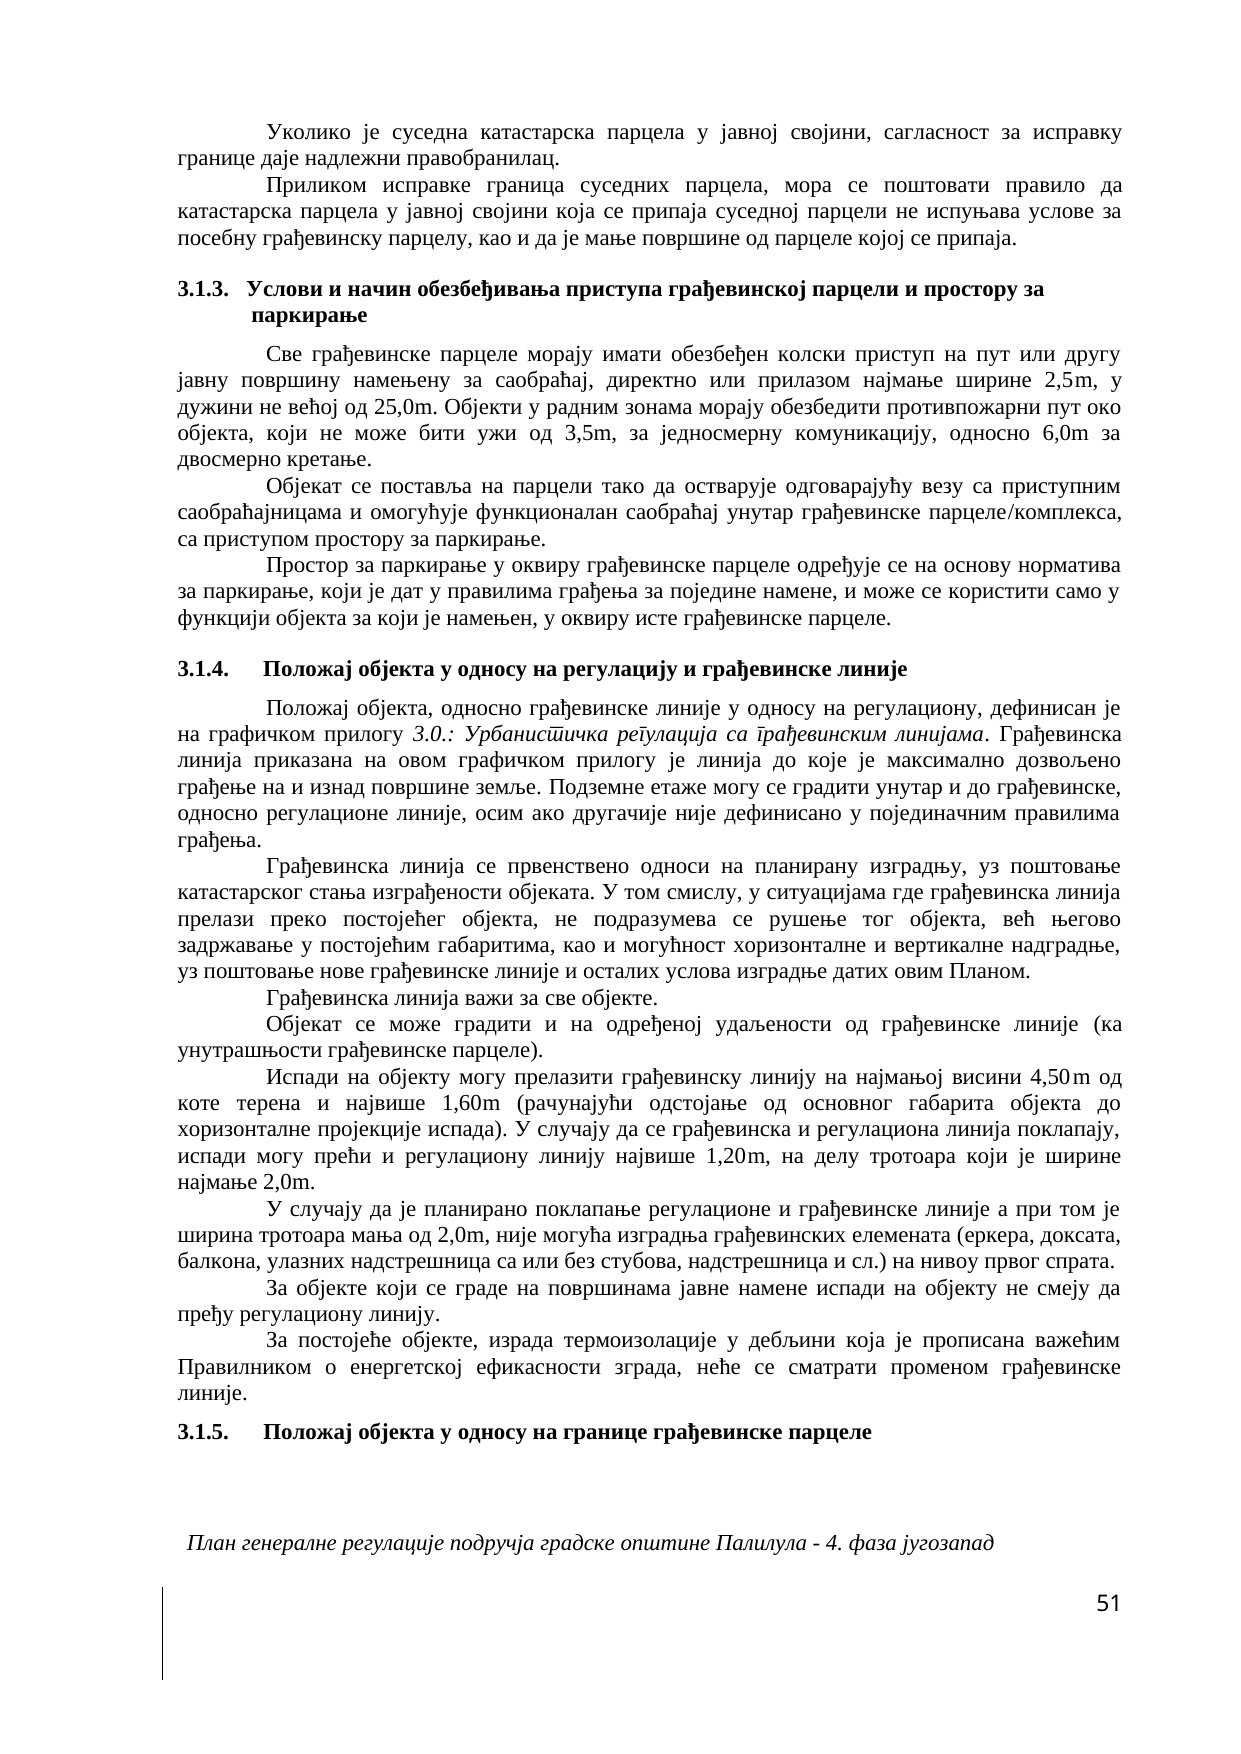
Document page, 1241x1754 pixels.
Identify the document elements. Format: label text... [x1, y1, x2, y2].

text У случају да је планирано поклапање регулационе и грађевинске линије а при том је ширина тротоара мања од 2,0m, није могућа изградња грађевинских елемената (еркера, доксата, балкона, улазних надстрешница са или без стубова, надстрешница и сл.) на нивоу првог спрата. [177, 1194, 1122, 1274]
text Приликом исправке граница суседних парцела, мора се поштовати правило да катастарска парцела у јавној својини која се припаја суседној парцели не испуњава услове за посебну грађевинску парцелу, као и да је мање површине од парцеле којој се припаја. [177, 171, 1124, 250]
text За постојеће објекте, израда термоизолације у дебљини која је прописана важећим Правилником о енергетској ефикасности зграда, неће се сматрати променом грађевинске линије. [177, 1326, 1122, 1405]
text 3.1.5. Положај објекта у односу на границе грађевинске парцеле [177, 1418, 1122, 1444]
text Уколико је суседна катастарска парцела у јавној својини, сагласност за исправку границе даје надлежни правобранилац. [177, 118, 1124, 171]
text Објекат се може градити и на одређеној удаљености од грађевинске линије (ка унутрашњости грађевинске парцеле). [177, 1010, 1122, 1063]
text За објекте који се граде на површинама јавне намене испади на објекту не смеју да пређу регулациону линију. [177, 1274, 1122, 1326]
text Грађевинска линија важи за све објекте. [177, 984, 1122, 1010]
text 3.1.4. Положај објекта у односу на регулацију и грађевинске линије [177, 655, 1122, 681]
text 3.1.3. Услови и начин обезбеђивања приступа грађевинској парцели и простору за паркирање [177, 275, 1122, 328]
text Положај објекта, односно грађевинске линије у односу на регулациону, дефинисан је на графичком прилогу 3.0.: Урбанистичка регулација са грађевинским линијама. Грађевинска линија приказана на овом графичком прилогу је линија до које је максимално дозвољено грађење на и изнад површине земље. Подземне етаже могу се градити унутар и до грађевинске, односно регулационе линије, осим ако другачије није дефинисано у појединачним правилима грађења. [177, 694, 1122, 852]
text Испади на објекту могу прелазити грађевинску линију на најмањој висини 4,50m од коте терена и највише 1,60m (рачунајући одстојање од основног габарита објекта до хоризонталне пројекције испада). У случају да се грађевинска и регулациона линија поклапају, испади могу прећи и регулациону линију највише 1,20m, на делу тротоара који је ширине најмање 2,0m. [177, 1063, 1122, 1194]
text Простор за паркирање у оквиру грађевинске парцеле одређује се на основу норматива за паркирање, који је дат у правилима грађења за поједине намене, и може се користити само у функцији објекта за који је намењен, у оквиру исте грађевинске парцеле. [177, 551, 1122, 630]
text Објекат се поставља на парцели тако да остварује одговарајућу везу са приступним саобраћајницама и омогућује функционалан саобраћај унутар грађевинске парцеле/комплекса, са приступом простору за паркирање. [177, 472, 1122, 551]
text Све грађевинске парцеле морају имати обезбеђен колски приступ на пут или другу јавну површину намењену за саобраћај, директно или прилазом најмање ширине 2,5m, у дужини не већој од 25,0m. Објекти у радним зонама морају обезбедити противпожарни пут око објекта, који не може бити ужи од 3,5m, за једносмерну комуникацију, односно 6,0m за двосмерно кретање. [177, 340, 1122, 472]
text Грађевинска линија се првенствено односи на планирану изградњу, уз поштовање катастарског стања изграђености објеката. У том смислу, у ситуацијама где грађевинска линија прелази преко постојећег објекта, не подразумева се рушење тог објекта, већ његово задржавање у постојећим габаритима, као и могућност хоризонталне и вертикалне надградње, уз поштовање нове грађевинске линије и осталих услова изградње датих овим Планом. [177, 852, 1122, 984]
